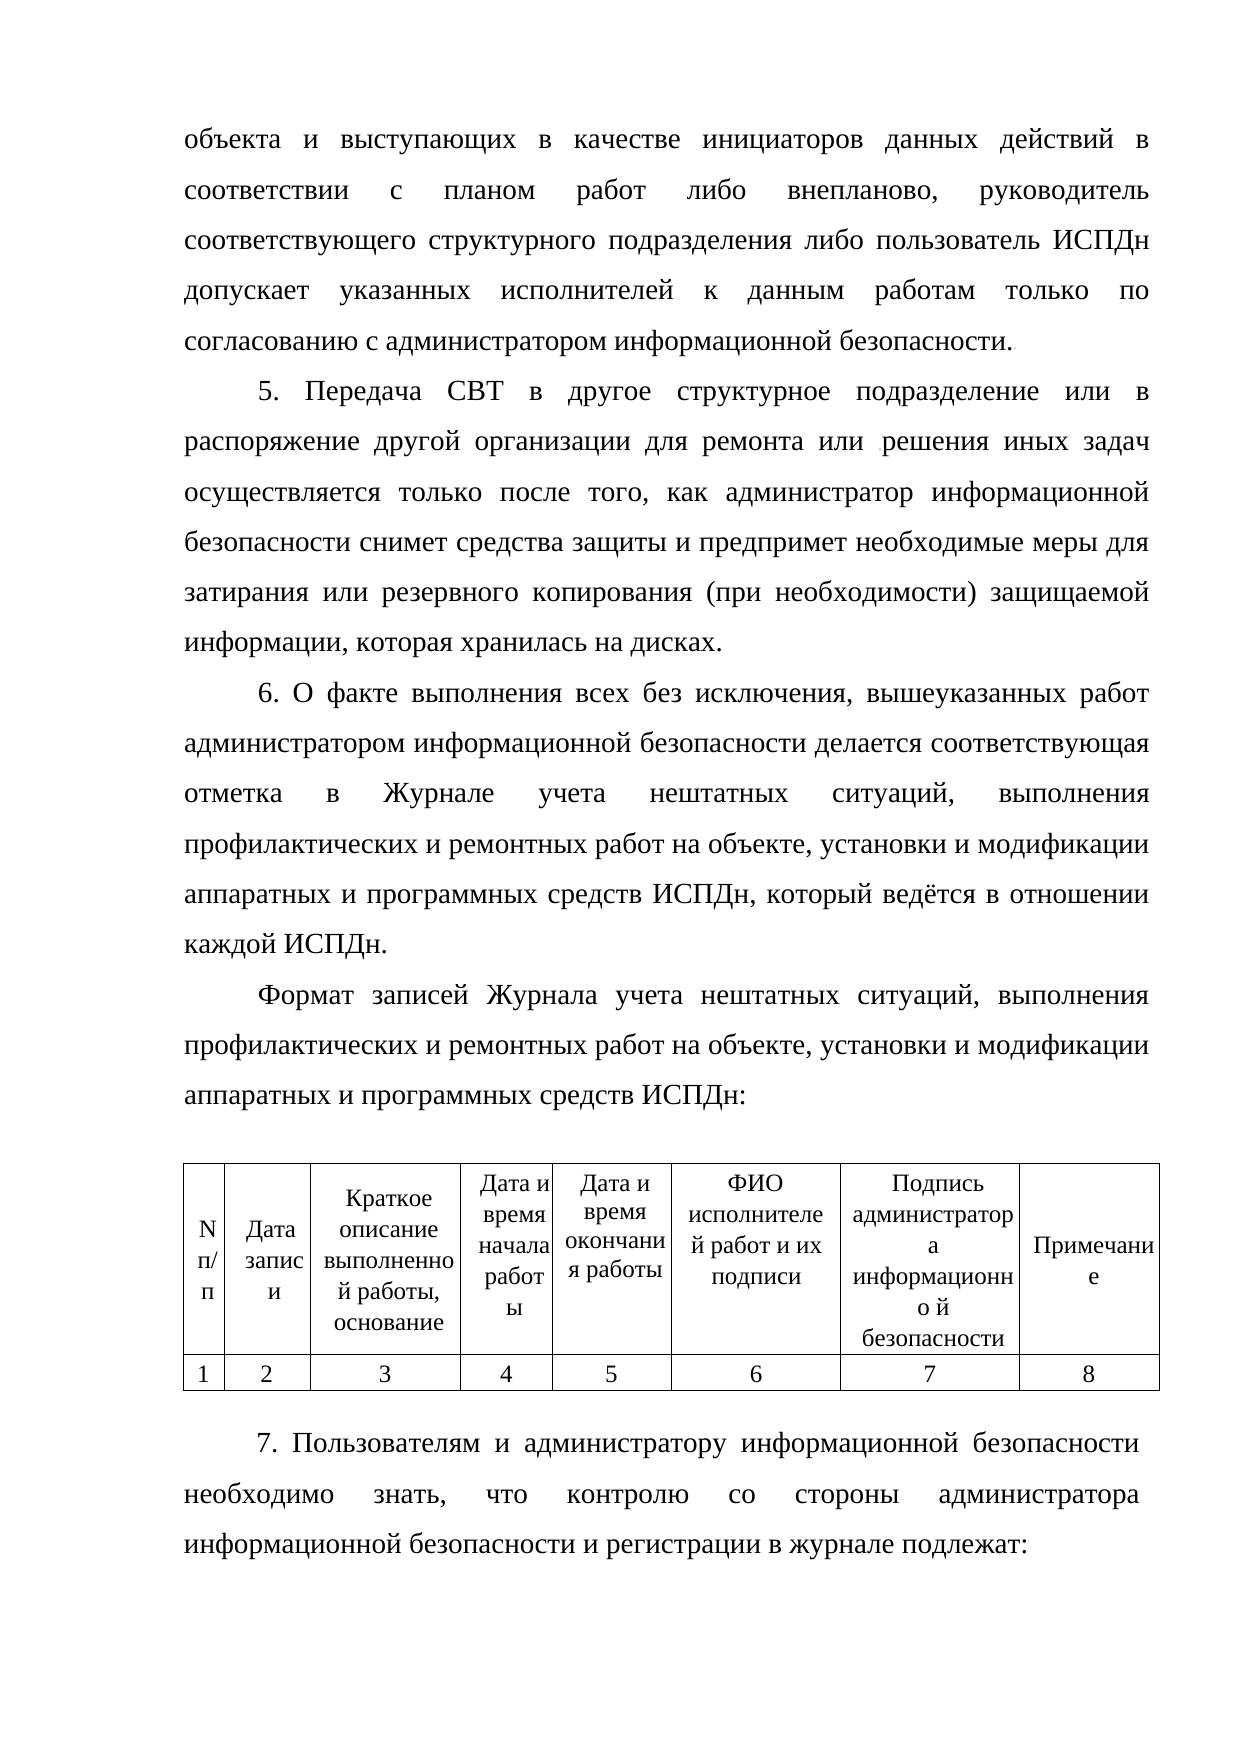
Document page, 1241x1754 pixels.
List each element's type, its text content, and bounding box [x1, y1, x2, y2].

table_cell 5 [553, 1355, 671, 1390]
table_header Дата записи [225, 1164, 310, 1354]
table_header Подпись администратора информационно й безопасности [841, 1164, 1019, 1354]
table_header ФИО исполнителей работ и их подписи [672, 1164, 840, 1354]
text Формат записей Журнала учета нештатных ситуаций, выполнения профилактических и ремонтных работ на объекте, установки и модификации аппаратных и программных средств ИСПДн: [184, 977, 1150, 1111]
table_cell 2 [225, 1355, 310, 1390]
table_header N п/п [184, 1164, 224, 1354]
table_header Дата и время окончания работы [553, 1164, 671, 1354]
table_cell 7 [841, 1355, 1019, 1390]
text 6. О факте выполнения всех без исключения, вышеуказанных работ администратором информационной безопасности делается соответствующая отметка в Журнале учета нештатных ситуаций, выполнения профилактических и ремонтных работ на объекте, установки и модификации аппаратных и программных средств ИСПДн, который ведётся в отношении каждой ИСПДн. [184, 675, 1150, 960]
text 5. Передача СВТ в другое структурное подразделение или в распоряжение другой организации для ремонта или решения иных задач осуществляется только после того, как администратор информационной безопасности снимет средства защиты и предпримет необходимые меры для затирания или резервного копирования (при необходимости) защищаемой информации, которая хранилась на дисках. [184, 373, 1150, 658]
table_header Примечание [1020, 1164, 1159, 1354]
table_cell 8 [1020, 1355, 1159, 1390]
table_cell 3 [311, 1355, 460, 1390]
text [184, 121, 1150, 356]
table_header Дата и время начала работы [461, 1164, 552, 1354]
table_cell 6 [672, 1355, 840, 1390]
text 7. Пользователям и администратору информационной безопасности необходимо знать, что контролю со стороны администратора информационной безопасности и регистрации в журнале подлежат: [184, 1426, 1140, 1560]
table_cell 4 [461, 1355, 552, 1390]
table_header Краткое описание выполненной работы, основание [311, 1164, 460, 1354]
table_cell 1 [184, 1355, 224, 1390]
